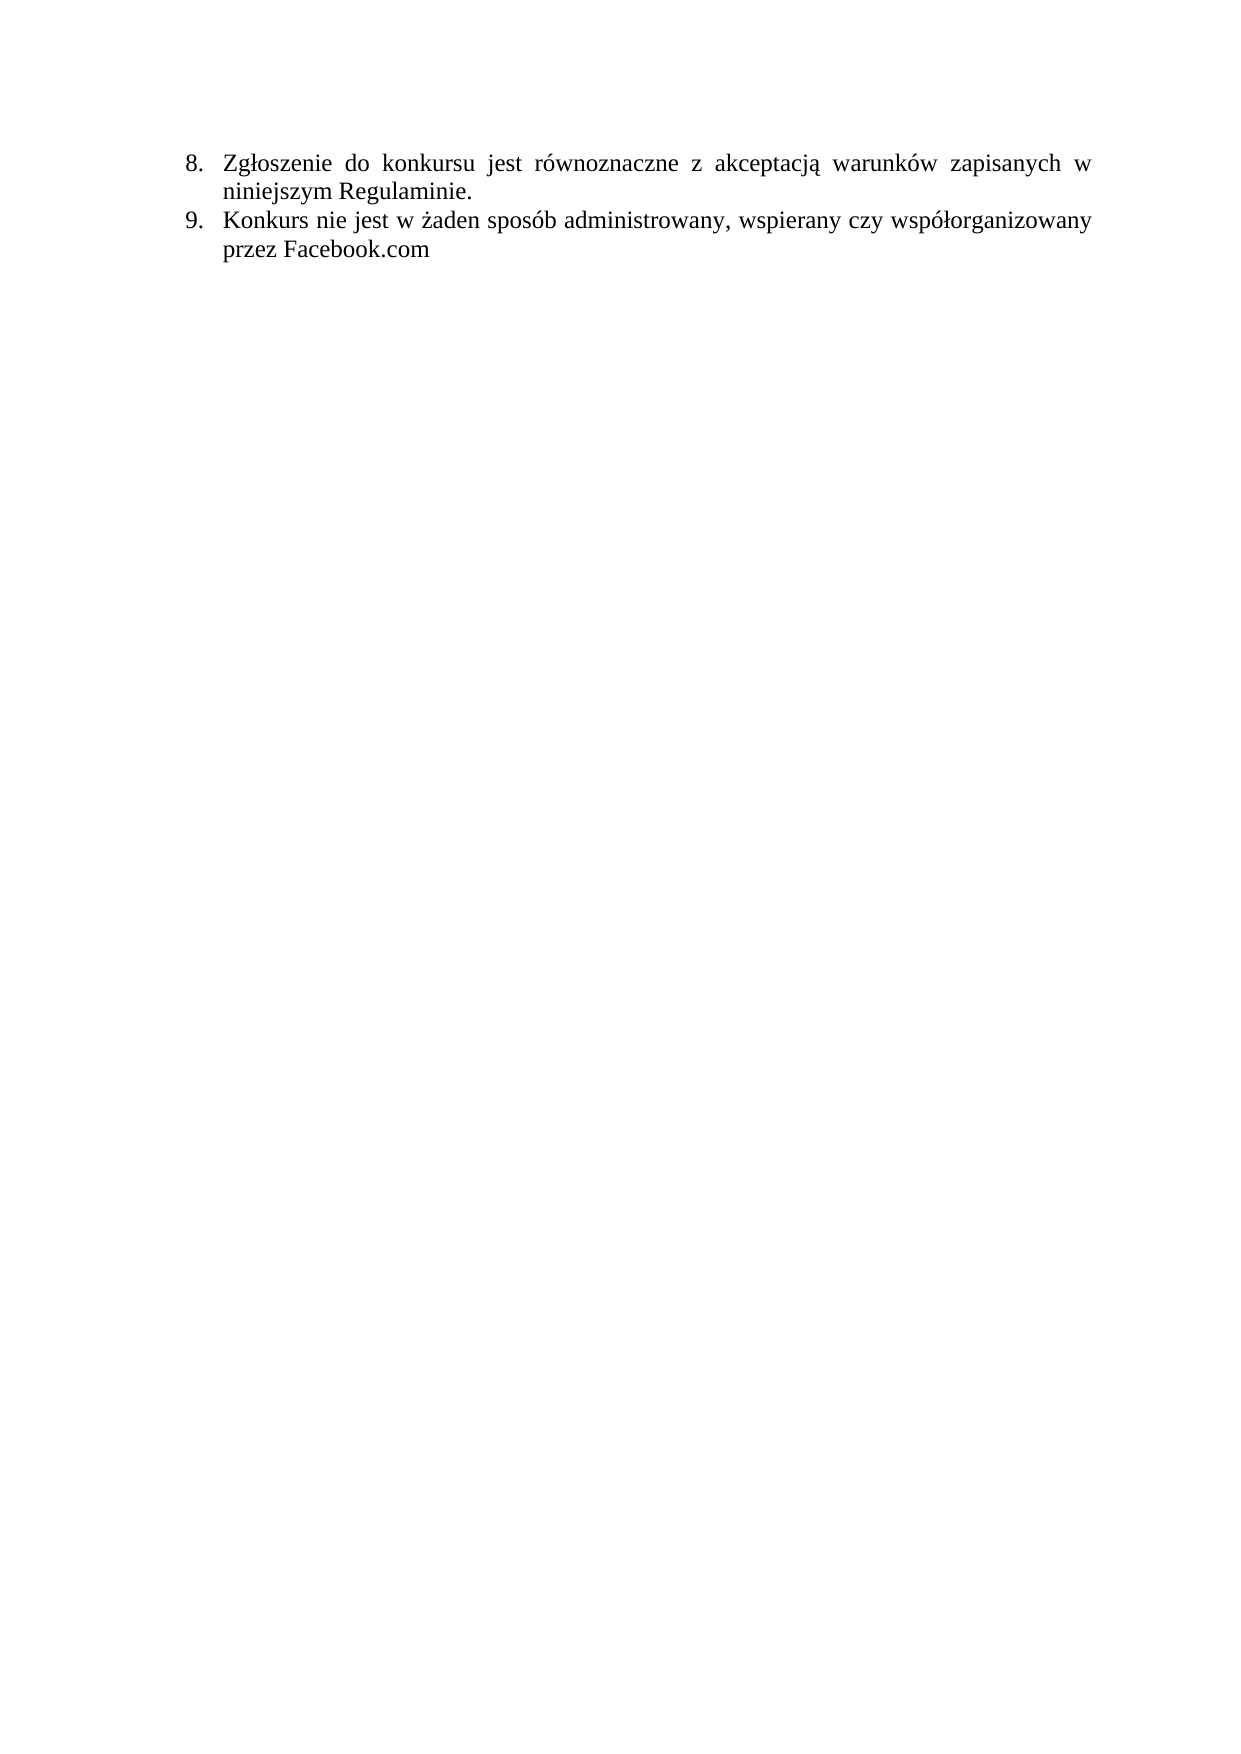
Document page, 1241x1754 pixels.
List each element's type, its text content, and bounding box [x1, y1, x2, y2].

list Konkurs nie jest w żaden sposób administrowany, wspierany czy współorganizowany przez Facebook.com [185, 205, 1093, 263]
list Zgłoszenie do konkursu jest równoznaczne z akceptacją warunków zapisanych w niniejszym Regulaminie. [185, 148, 1093, 205]
